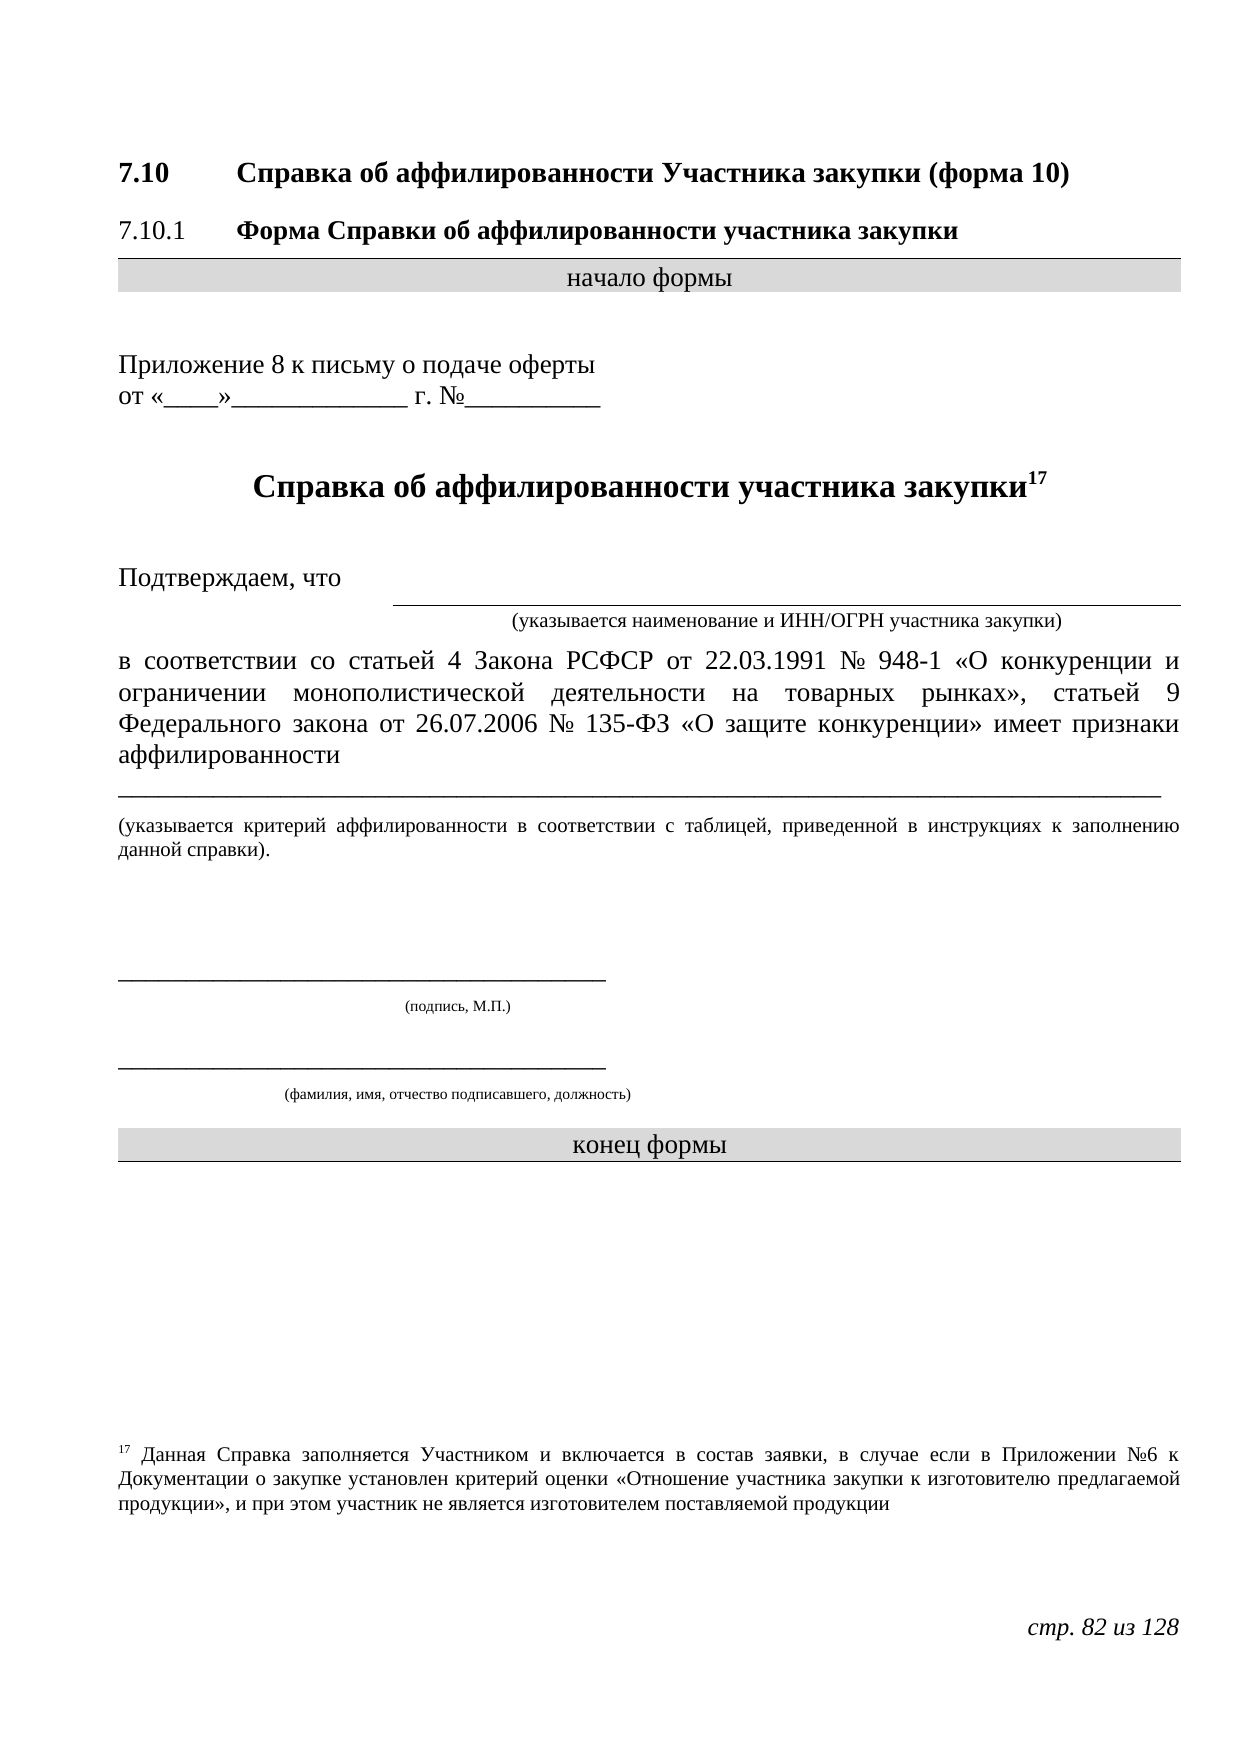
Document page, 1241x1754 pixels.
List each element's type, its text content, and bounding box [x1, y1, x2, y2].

text ____________________________________ [118, 953, 1181, 985]
text (указывается наименование и ИНН/ОГРН участника закупки) [393, 606, 1181, 632]
text (фамилия, имя, отчество подписавшего, должность) [118, 1084, 797, 1116]
text Приложение 8 к письму о подаче оферты от «____»_____________ г. №__________ [118, 348, 1181, 411]
subtitle Справка об аффилированности Участника закупки (форма 10) [118, 156, 1181, 189]
text (указывается критерий аффилированности в соответствии с таблицей, приведенной в инструкциях к заполнению данной справки). [118, 813, 1181, 861]
text Форма Справки об аффилированности участника закупки [118, 214, 1181, 245]
text конец формы [118, 1128, 1181, 1161]
text ____________________________________ [118, 1041, 1181, 1072]
text начало формы [118, 259, 1181, 292]
text Справка об аффилированности участника закупки [118, 467, 1181, 505]
text в соответствии со статьей 4 Закона РСФСР от 22.03.1991 № 948-1 «О конкуренции и ограничении монополистической деятельности на товарных рынках», статьей 9 Федерального закона от 26.07.2006 № 135-ФЗ «О защите конкуренции» имеет признаки аффилированности _____________________________________________________________________________ [118, 644, 1181, 800]
text (подпись, М.П.) [118, 997, 797, 1028]
text Подтверждаем, что [118, 561, 1181, 592]
